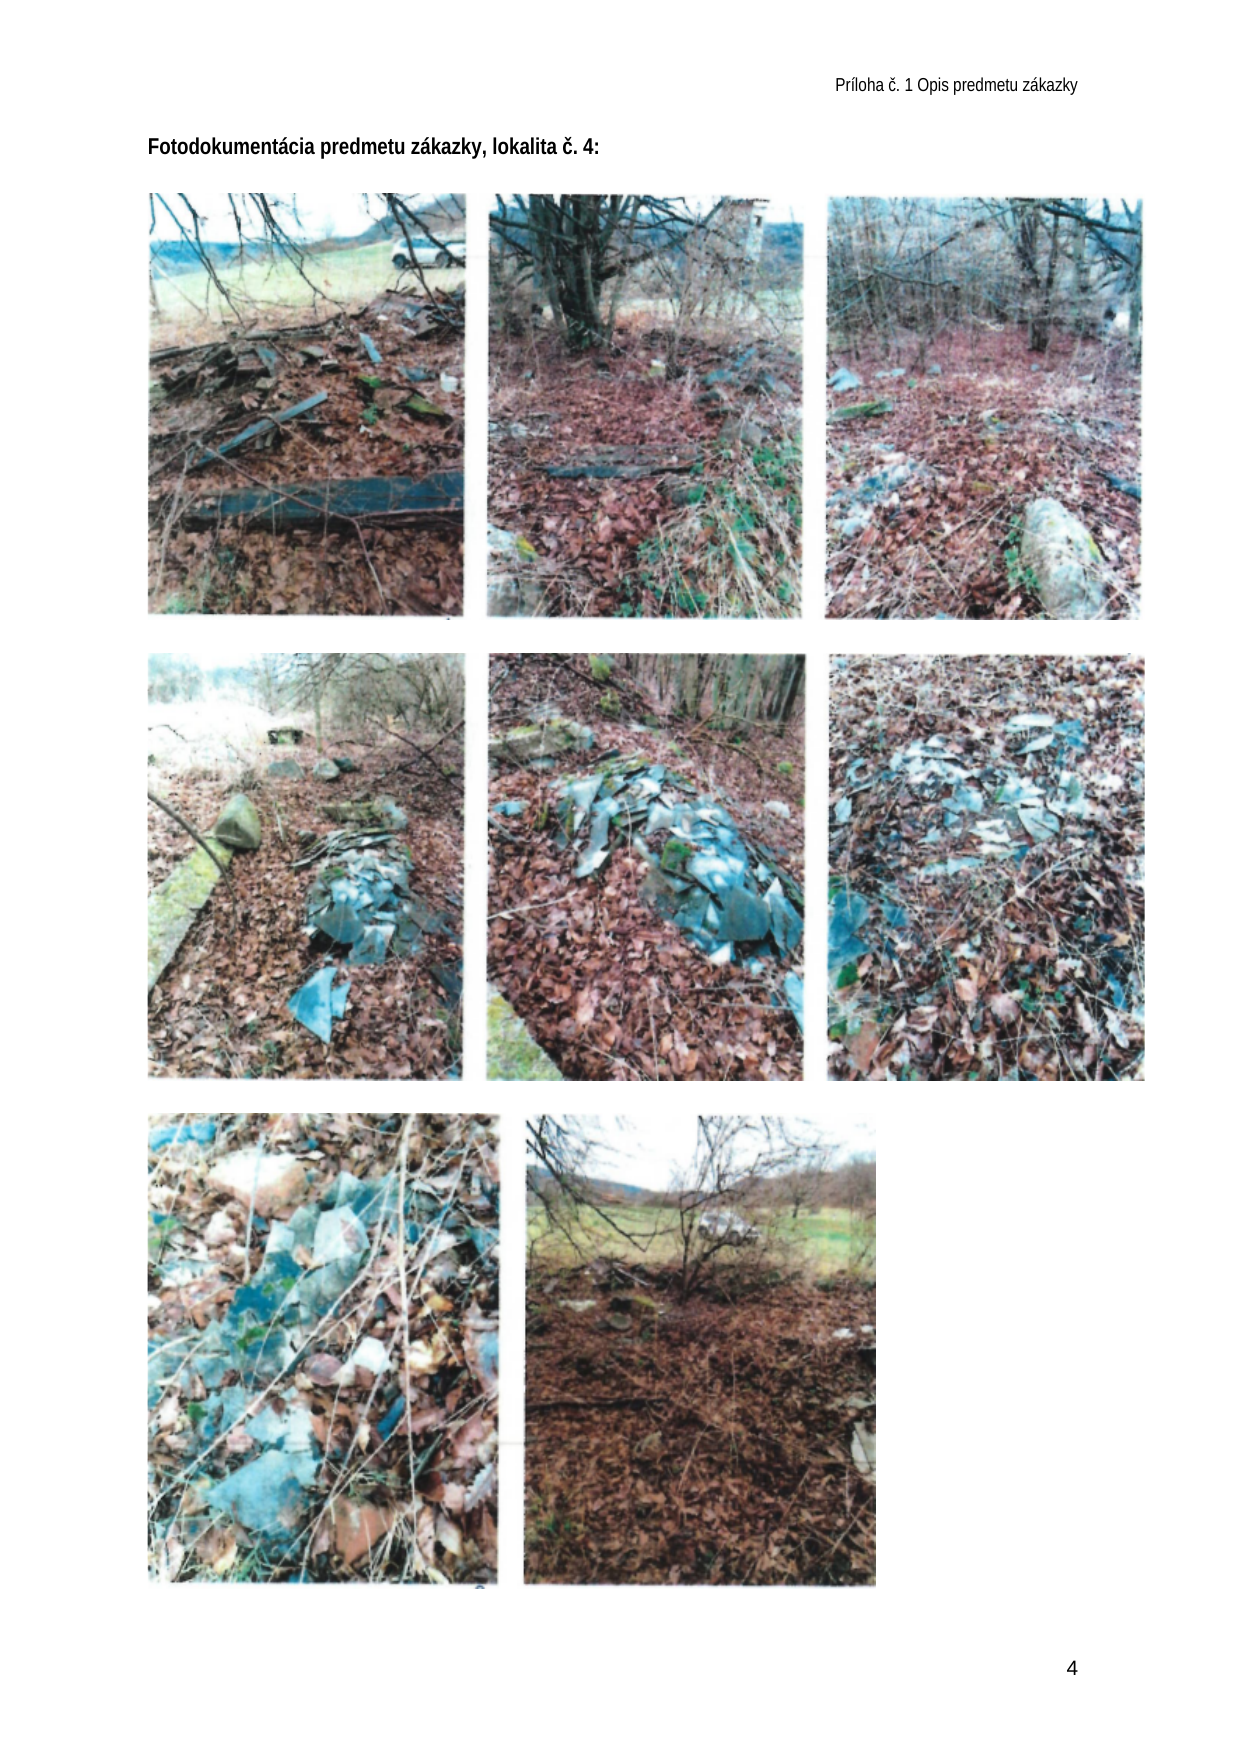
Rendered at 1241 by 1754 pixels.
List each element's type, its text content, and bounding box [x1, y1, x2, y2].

picture [147, 1113, 876, 1589]
text Fotodokumentácia predmetu zákazky, lokalita č. 4: [148, 133, 1078, 159]
picture [147, 193, 1147, 620]
picture [147, 653, 1145, 1081]
